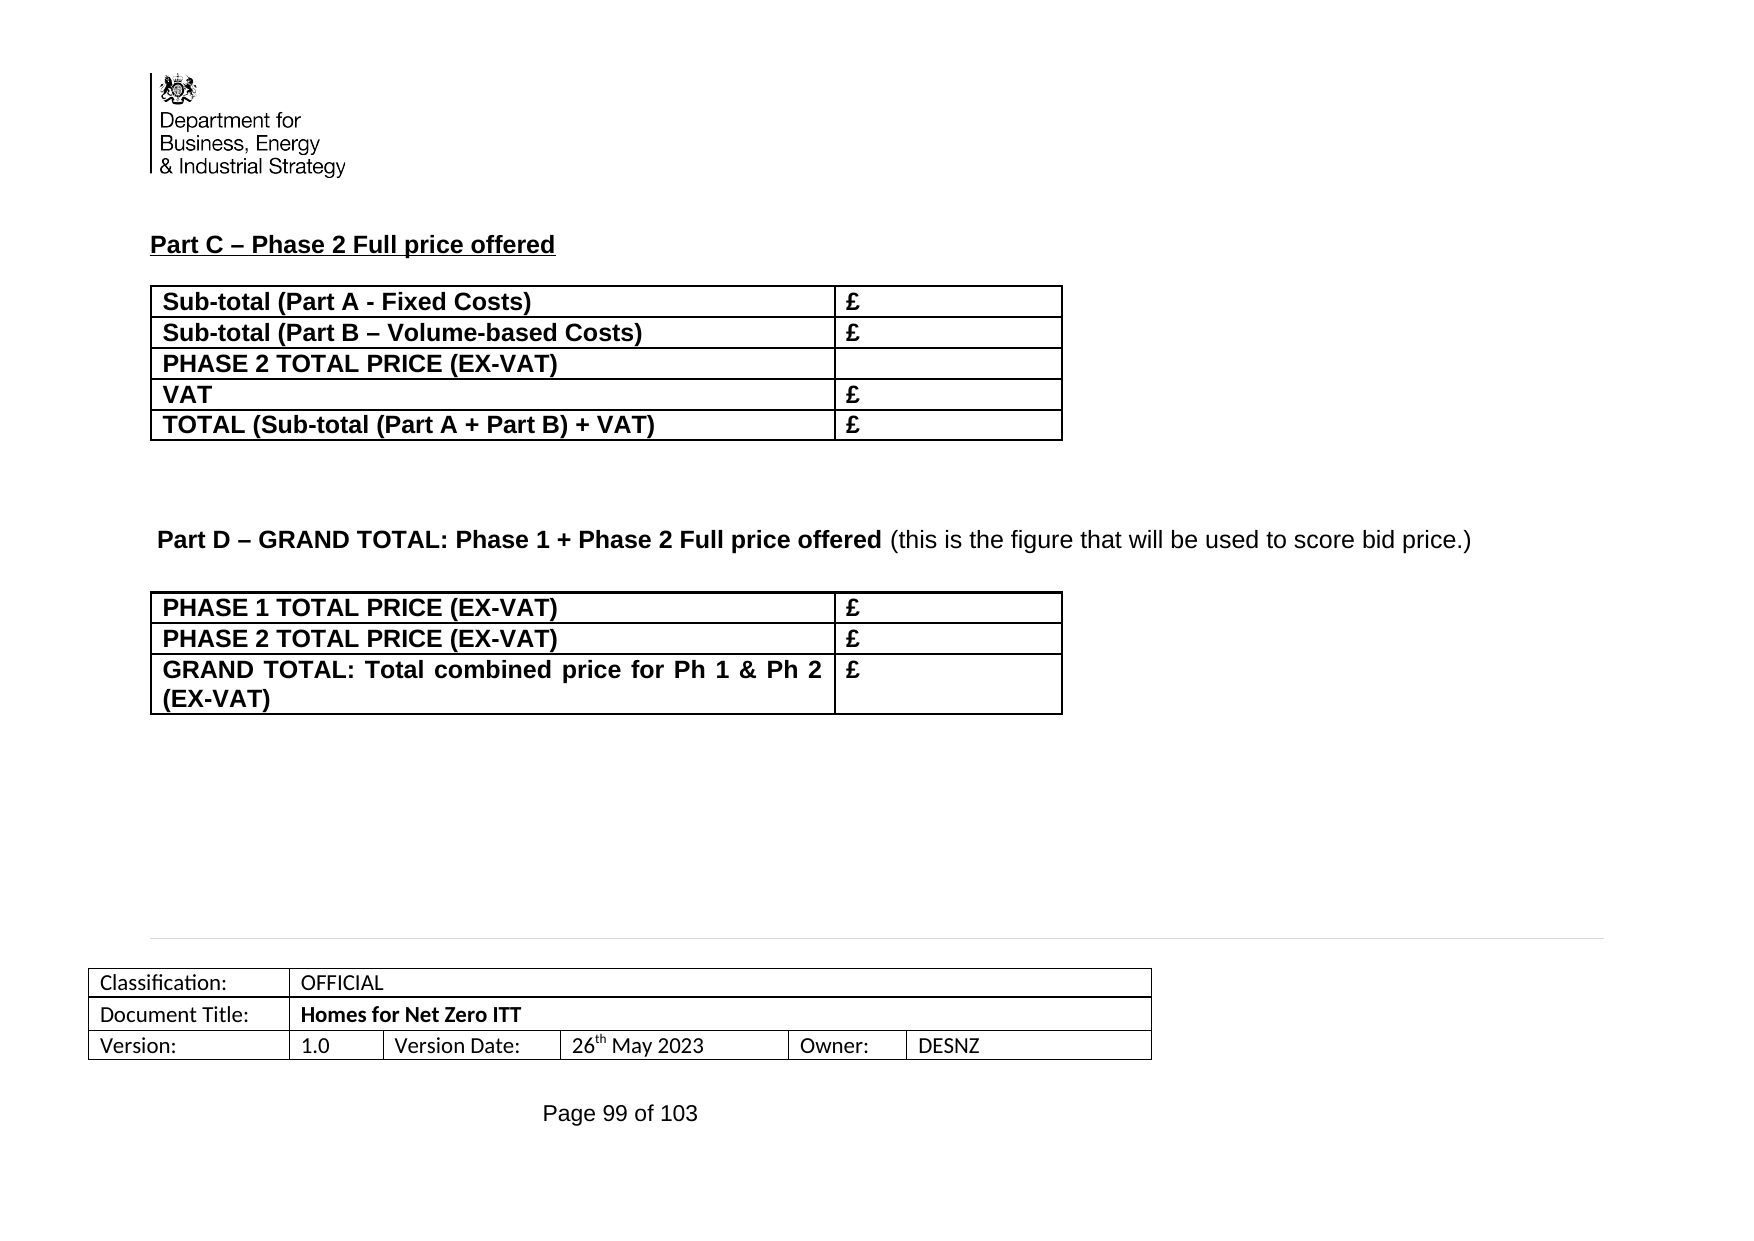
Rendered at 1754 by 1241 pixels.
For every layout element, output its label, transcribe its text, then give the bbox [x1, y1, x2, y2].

table_cell GRAND TOTAL: Total combined price for Ph 1 & Ph 2 (EX-VAT) [152, 655, 834, 713]
table_cell Sub-total (Part B – Volume-based Costs) [152, 318, 834, 347]
table_cell [836, 349, 1061, 378]
table_cell PHASE 2 TOTAL PRICE (EX-VAT) [152, 349, 834, 378]
table_header Sub-total (Part A - Fixed Costs) [152, 287, 834, 316]
table_cell VAT [152, 380, 834, 408]
table_cell £ [836, 380, 1061, 408]
table_cell £ [836, 411, 1061, 439]
table_header £ [836, 594, 1061, 622]
table_header £ [836, 287, 1061, 316]
table_cell PHASE 2 TOTAL PRICE (EX-VAT) [152, 624, 834, 653]
table_cell £ [836, 318, 1061, 347]
table_cell £ [836, 624, 1061, 653]
text Part D – GRAND TOTAL: Phase 1 + Phase 2 Full price offered (this is the figure that will be used to score bid price.) [150, 516, 1604, 554]
picture [150, 73, 345, 178]
text Part C – Phase 2 Full price offered [150, 230, 1604, 259]
table_header PHASE 1 TOTAL PRICE (EX-VAT) [152, 594, 834, 622]
table_cell £ [836, 655, 1061, 713]
table_cell TOTAL (Sub-total (Part A + Part B) + VAT) [152, 411, 834, 439]
